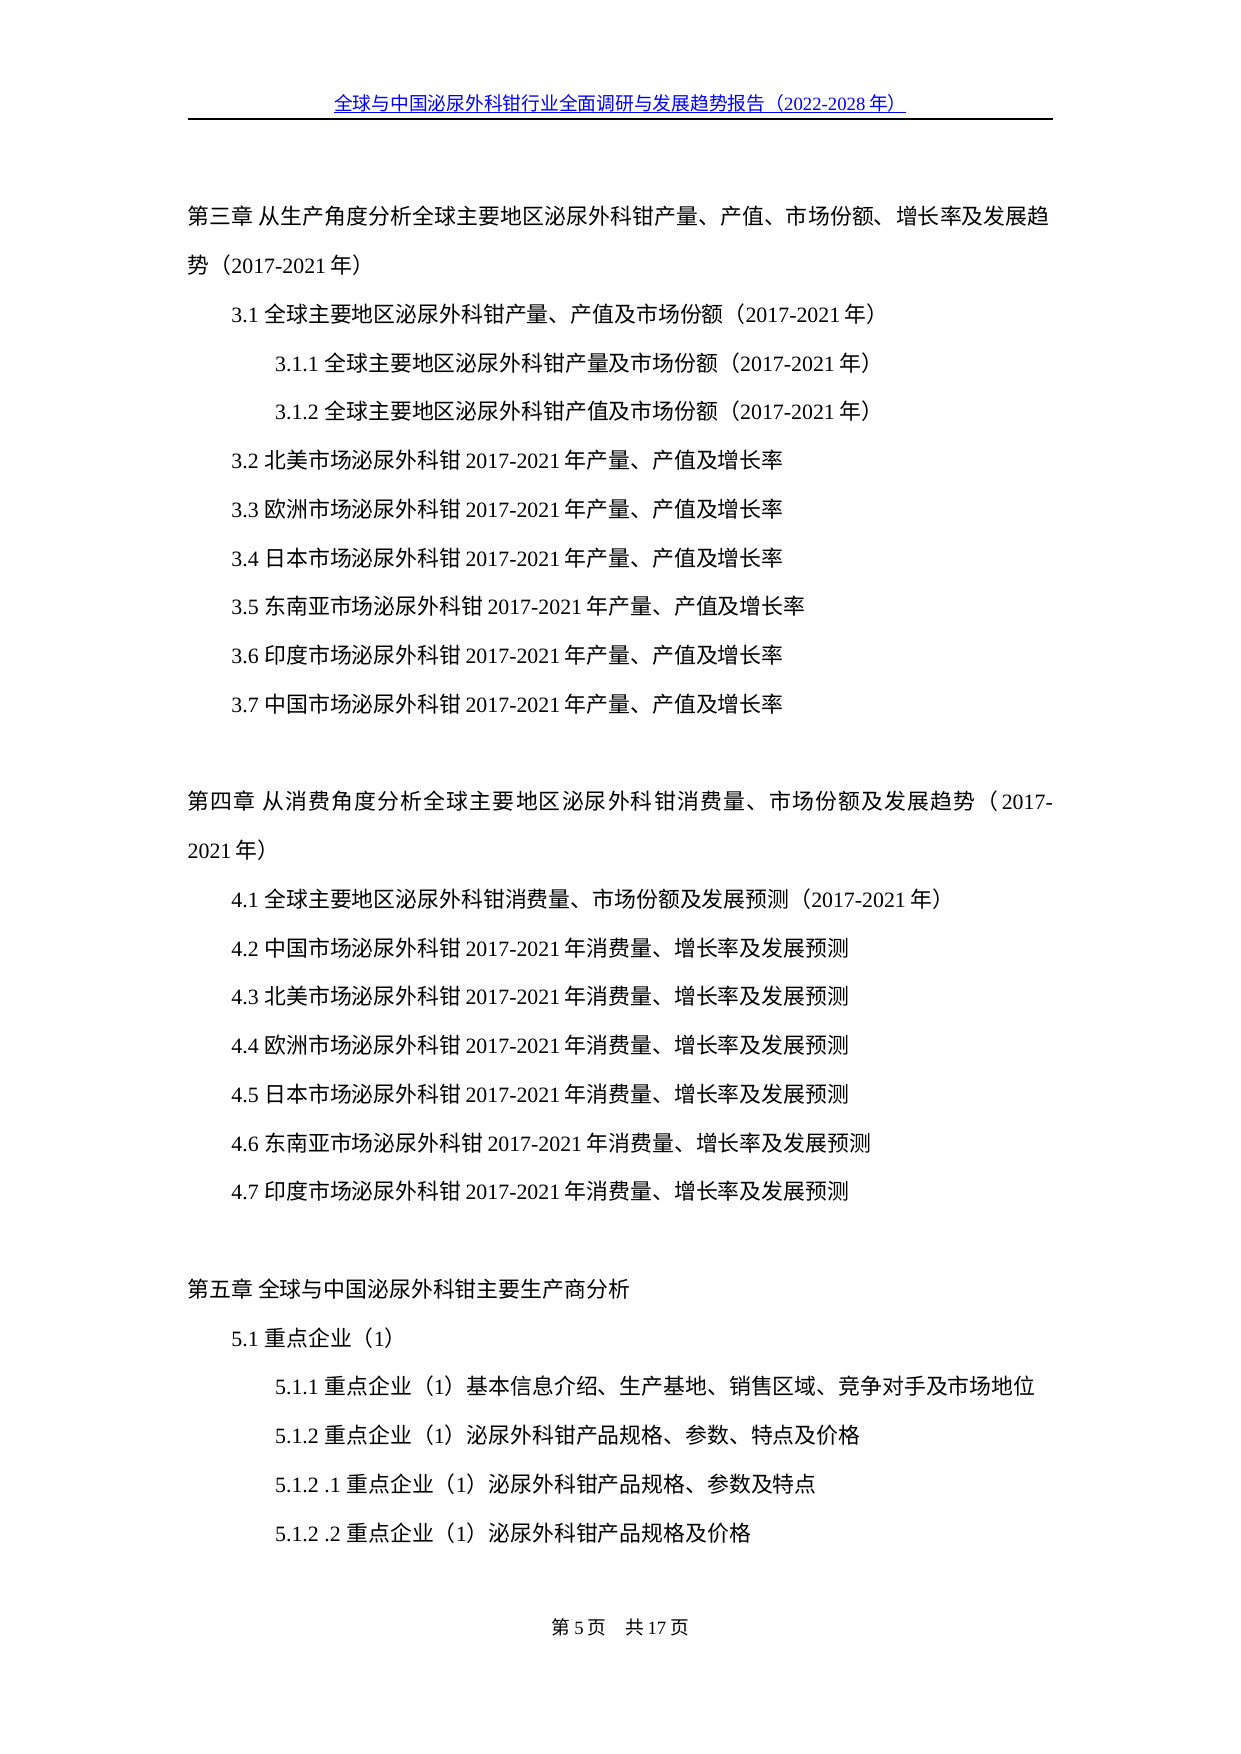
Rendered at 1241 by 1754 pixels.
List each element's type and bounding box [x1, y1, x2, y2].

text [187, 150, 1053, 1548]
